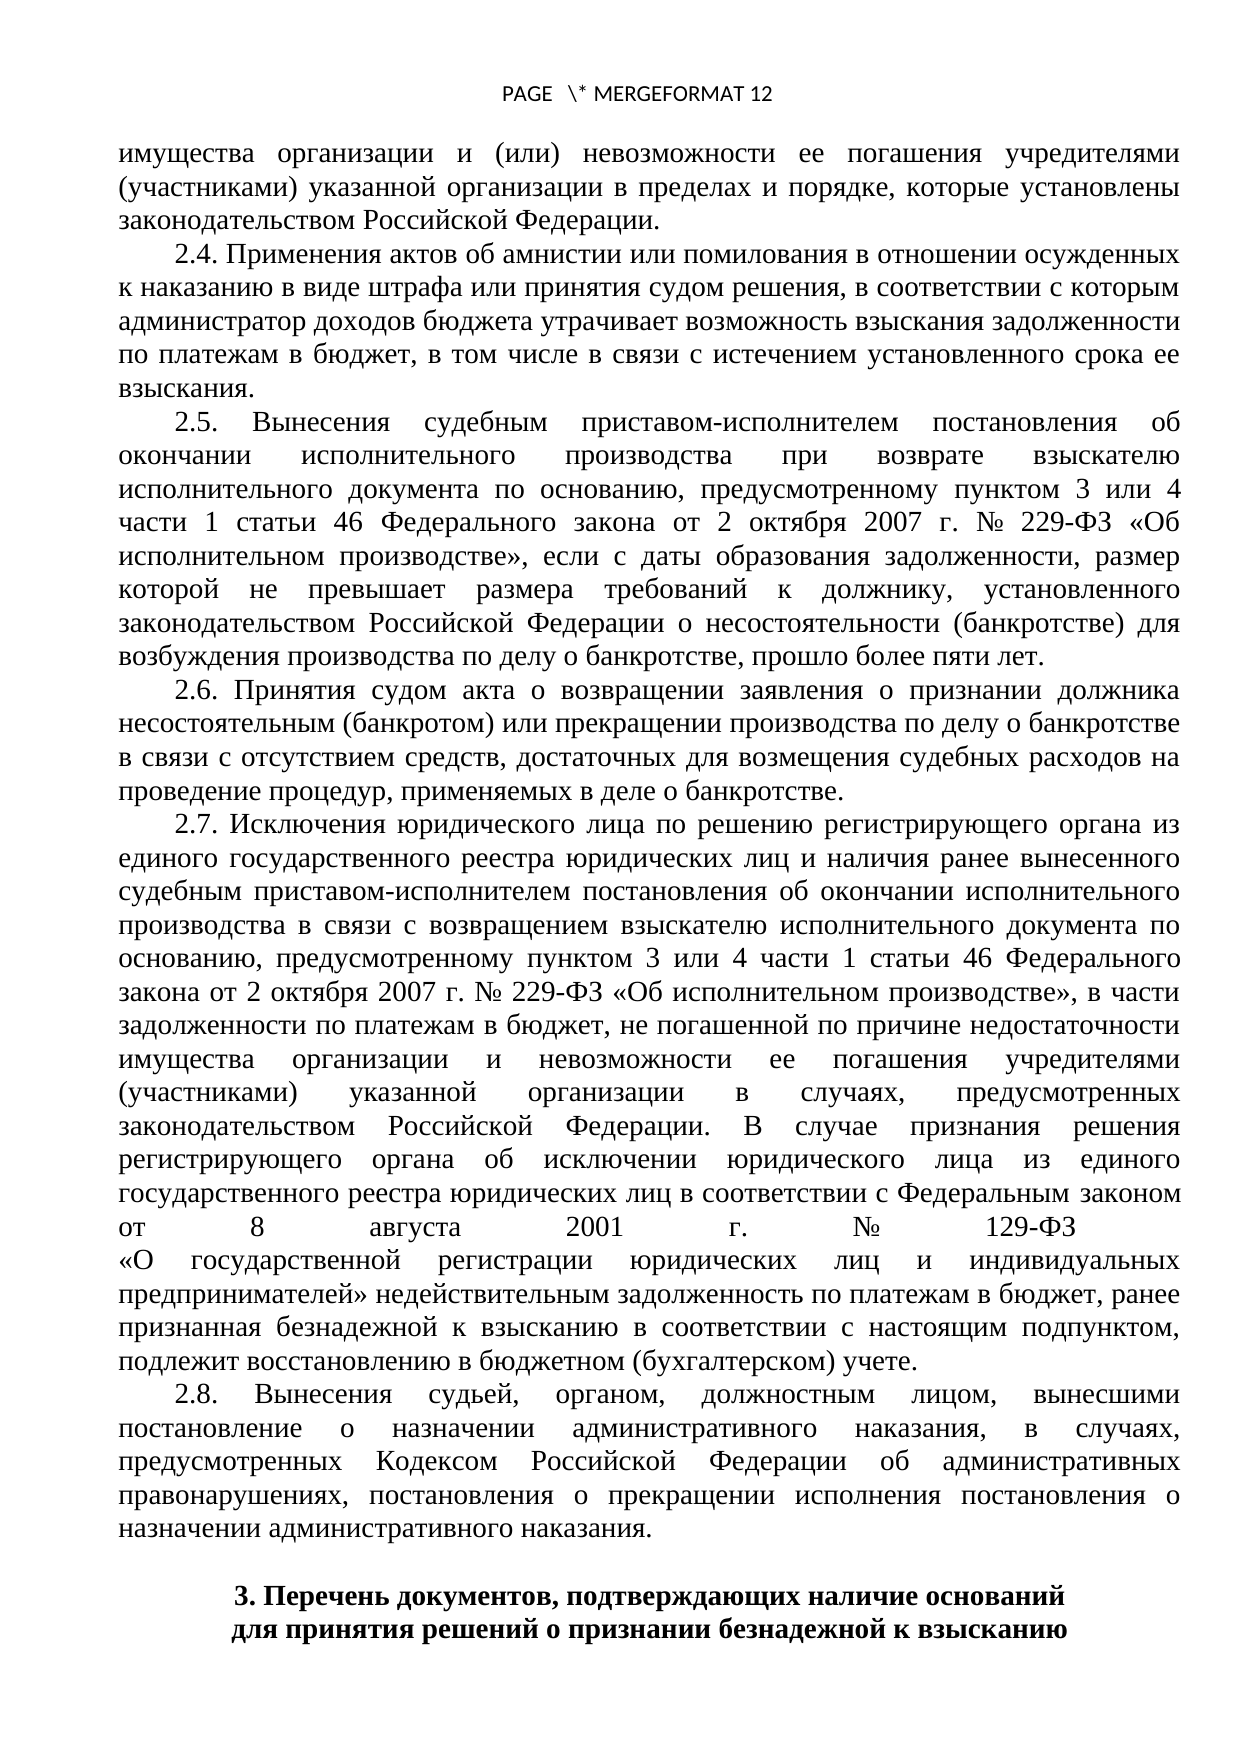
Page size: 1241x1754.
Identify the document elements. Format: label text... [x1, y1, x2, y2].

text 2.8. Вынесения судьей, органом, должностным лицом, вынесшими постановление о назначении административного наказания, в случаях, предусмотренных Кодексом Российской Федерации об административных правонарушениях, постановления о прекращении исполнения постановления о назначении административного наказания. [118, 1376, 1181, 1544]
text 2.6. Принятия судом акта о возвращении заявления о признании должника несостоятельным (банкротом) или прекращении производства по делу о банкротстве в связи с отсутствием средств, достаточных для возмещения судебных расходов на проведение процедур, применяемых в деле о банкротстве. [118, 672, 1181, 806]
text для принятия решений о признании безнадежной к взысканию [118, 1611, 1181, 1645]
text 2.4. Применения актов об амнистии или помилования в отношении осужденных к наказанию в виде штрафа или принятия судом решения, в соответствии с которым администратор доходов бюджета утрачивает возможность взыскания задолженности по платежам в бюджет, в том числе в связи с истечением установленного срока ее взыскания. [118, 236, 1181, 404]
text 3. Перечень документов, подтверждающих наличие оснований [118, 1578, 1181, 1611]
text 2.5. Вынесения судебным приставом-исполнителем постановления об окончании исполнительного производства при возврате взыскателю исполнительного документа по основанию, предусмотренному пунктом 3 или 4 части 1 статьи 46 Федерального закона от 2 октября 2007 г. № 229-ФЗ «Об исполнительном производстве», если с даты образования задолженности, размер которой не превышает размера требований к должнику, установленного законодательством Российской Федерации о несостоятельности (банкротстве) для возбуждения производства по делу о банкротстве, прошло более пяти лет. [118, 404, 1181, 672]
text 2.7. Исключения юридического лица по решению регистрирующего органа из единого государственного реестра юридических лиц и наличия ранее вынесенного судебным приставом-исполнителем постановления об окончании исполнительного производства в связи с возвращением взыскателю исполнительного документа по основанию, предусмотренному пунктом 3 или 4 части 1 статьи 46 Федерального закона от 2 октября 2007 г. № 229-ФЗ «Об исполнительном производстве», в части задолженности по платежам в бюджет, не погашенной по причине недостаточности имущества организации и невозможности ее погашения учредителями (участниками) указанной организации в случаях, предусмотренных законодательством Российской Федерации. В случае признания решения регистрирующего органа об исключении юридического лица из единого государственного реестра юридических лиц в соответствии с Федеральным законом от 8 августа 2001 г. № 129-ФЗ «О государственной регистрации юридических лиц и индивидуальных предпринимателей» недействительным задолженность по платежам в бюджет, ранее признанная безнадежной к взысканию в соответствии с настоящим подпунктом, подлежит восстановлению в бюджетном (бухгалтерском) учете. [118, 806, 1181, 1376]
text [118, 135, 1181, 236]
